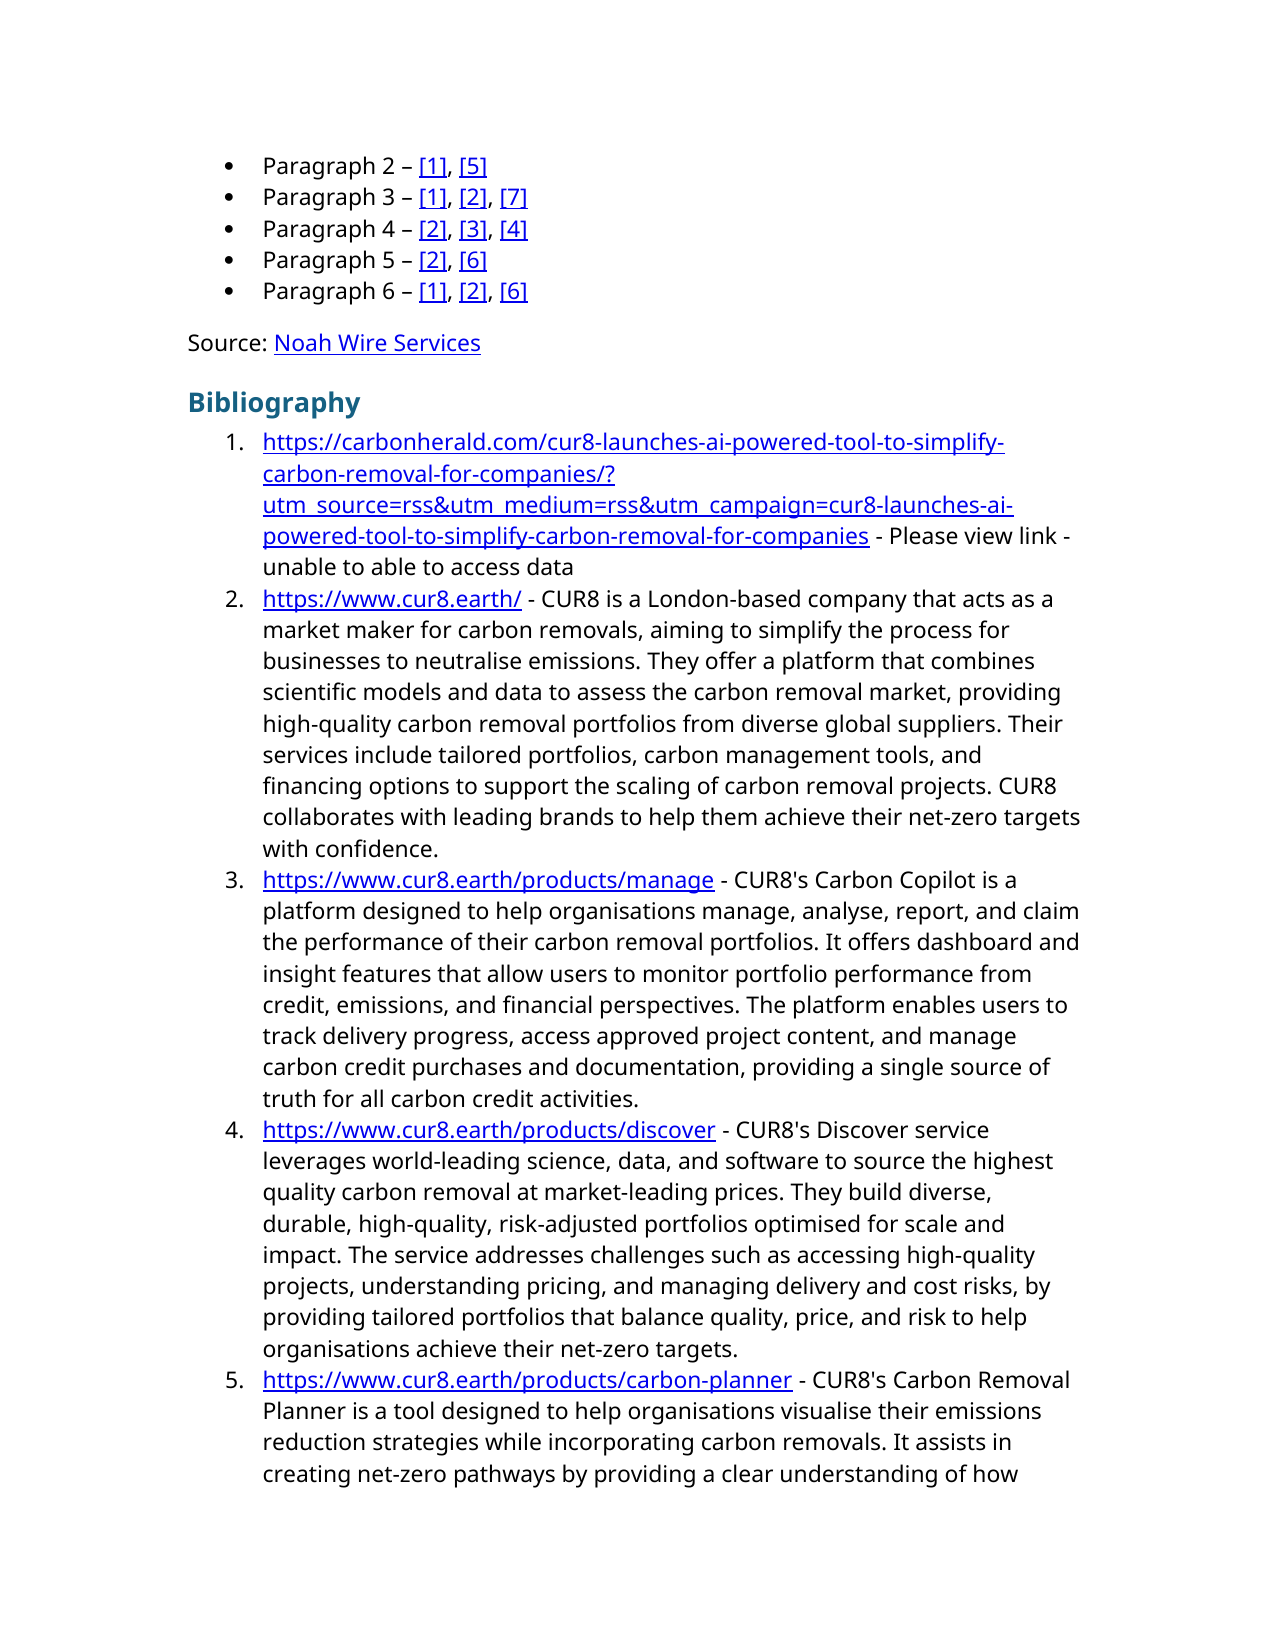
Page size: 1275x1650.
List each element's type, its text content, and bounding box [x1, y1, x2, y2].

subtitle Bibliography [187, 384, 1087, 421]
list https://www.cur8.earth/products/manage - CUR8's Carbon Copilot is a platform designed to help organisations manage, analyse, report, and claim the performance of their carbon removal portfolios. It offers dashboard and insight features that allow users to monitor portfolio performance from credit, emissions, and financial perspectives. The platform enables users to track delivery progress, access approved project content, and manage carbon credit purchases and documentation, providing a single source of truth for all carbon credit activities. [225, 864, 1087, 1114]
list Paragraph 2 – [1], [5] [225, 150, 1087, 181]
list https://www.cur8.earth/ - CUR8 is a London-based company that acts as a market maker for carbon removals, aiming to simplify the process for businesses to neutralise emissions. They offer a platform that combines scientific models and data to assess the carbon removal market, providing high-quality carbon removal portfolios from diverse global suppliers. Their services include tailored portfolios, carbon management tools, and financing options to support the scaling of carbon removal projects. CUR8 collaborates with leading brands to help them achieve their net-zero targets with confidence. [225, 582, 1087, 864]
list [225, 1364, 1087, 1489]
list https://carbonherald.com/cur8-launches-ai-powered-tool-to-simplify-carbon-removal-for-companies/?utm_source=rss&utm_medium=rss&utm_campaign=cur8-launches-ai-powered-tool-to-simplify-carbon-removal-for-companies - Please view link - unable to able to access data [225, 426, 1087, 582]
list Paragraph 5 – [2], [6] [225, 244, 1087, 275]
list Paragraph 3 – [1], [2], [7] [225, 181, 1087, 212]
list Paragraph 6 – [1], [2], [6] [225, 275, 1087, 306]
list https://www.cur8.earth/products/discover - CUR8's Discover service leverages world-leading science, data, and software to source the highest quality carbon removal at market-leading prices. They build diverse, durable, high-quality, risk-adjusted portfolios optimised for scale and impact. The service addresses challenges such as accessing high-quality projects, understanding pricing, and managing delivery and cost risks, by providing tailored portfolios that balance quality, price, and risk to help organisations achieve their net-zero targets. [225, 1114, 1087, 1364]
text Source: Noah Wire Services [187, 327, 1087, 358]
list Paragraph 4 – [2], [3], [4] [225, 212, 1087, 244]
